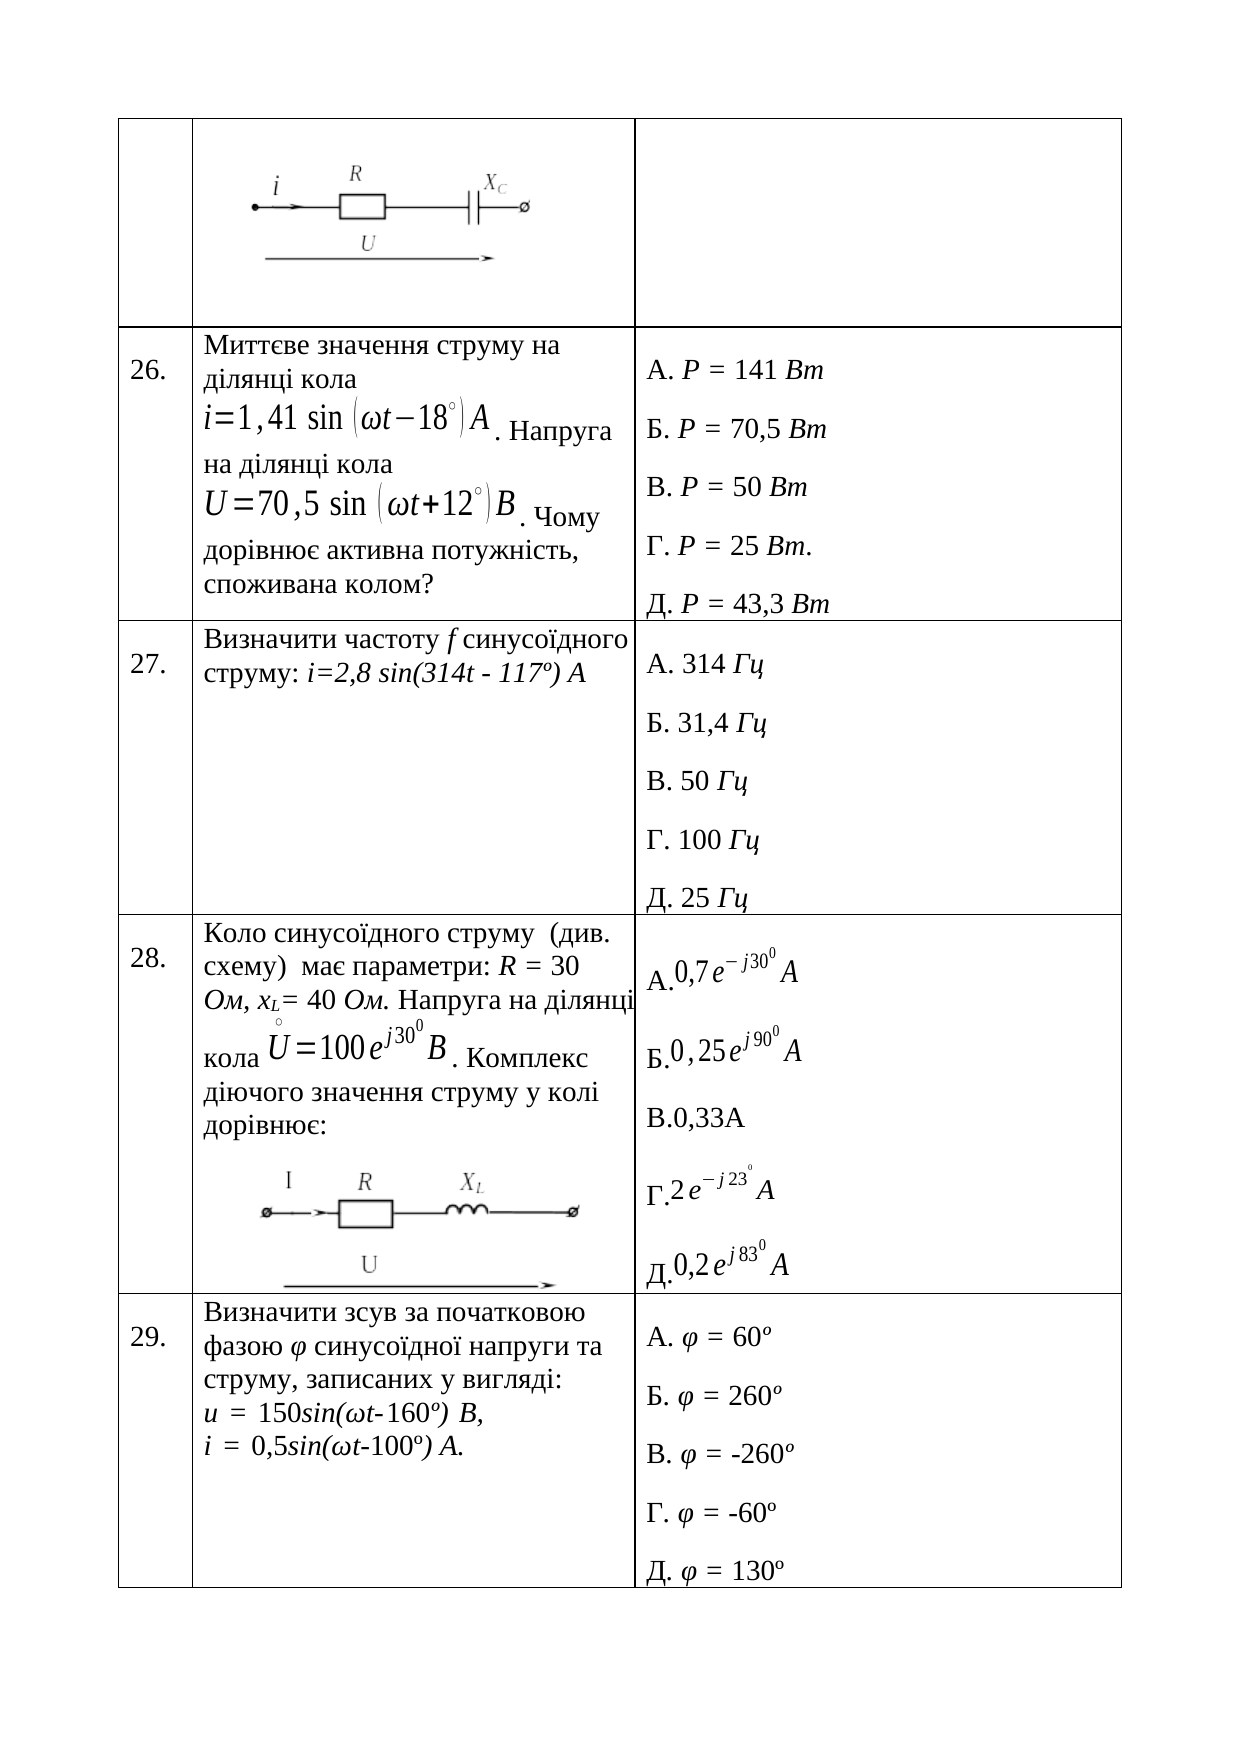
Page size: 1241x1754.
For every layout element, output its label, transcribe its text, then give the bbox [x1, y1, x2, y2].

table_cell Миттєве значення струму на ділянці кола . Напруга на ділянці кола . Чому дорівнює активна потужність, споживана колом? [193, 328, 634, 620]
table_cell Визначити частоту f синусоїдного струму: i=2,8 sin(314t - 117º) A [193, 621, 634, 914]
table_cell [119, 621, 192, 914]
table_cell А. φ = 60º Б. φ = 260º В. φ = -260º Г. φ = -60º Д. φ = 130º [636, 1294, 1121, 1587]
table_cell Визначити зсув за початковою фазою φ синусоїдної напруги та струму, записаних у вигляді: u = 150sin(ωt-160º) В, i = 0,5sin(ωt-100º) A. [193, 1294, 634, 1587]
table_cell А. Б. В.0,33A Г. Д. [636, 915, 1121, 1293]
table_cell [636, 119, 1121, 326]
table_cell [119, 1294, 192, 1587]
table_cell А. 314 Гц Б. 31,4 Гц В. 50 Гц Г. 100 Гц Д. 25 Гц [636, 621, 1121, 914]
table_cell [119, 915, 192, 1293]
table_cell [119, 328, 192, 620]
table_cell [119, 119, 192, 326]
table_cell Коло синусоїдного струму (див. схему) має параметри: R = 30 Ом, xL= 40 Ом. Напруга на ділянці кола . Комплекс діючого значення струму у колі дорівнює: [193, 915, 634, 1293]
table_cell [193, 119, 634, 326]
table_cell А. Р = 141 Вm Б. Р = 70,5 Вm В. Р = 50 Вm Г. Р = 25 Вm. Д. Р = 43,3 Вm [636, 328, 1121, 620]
